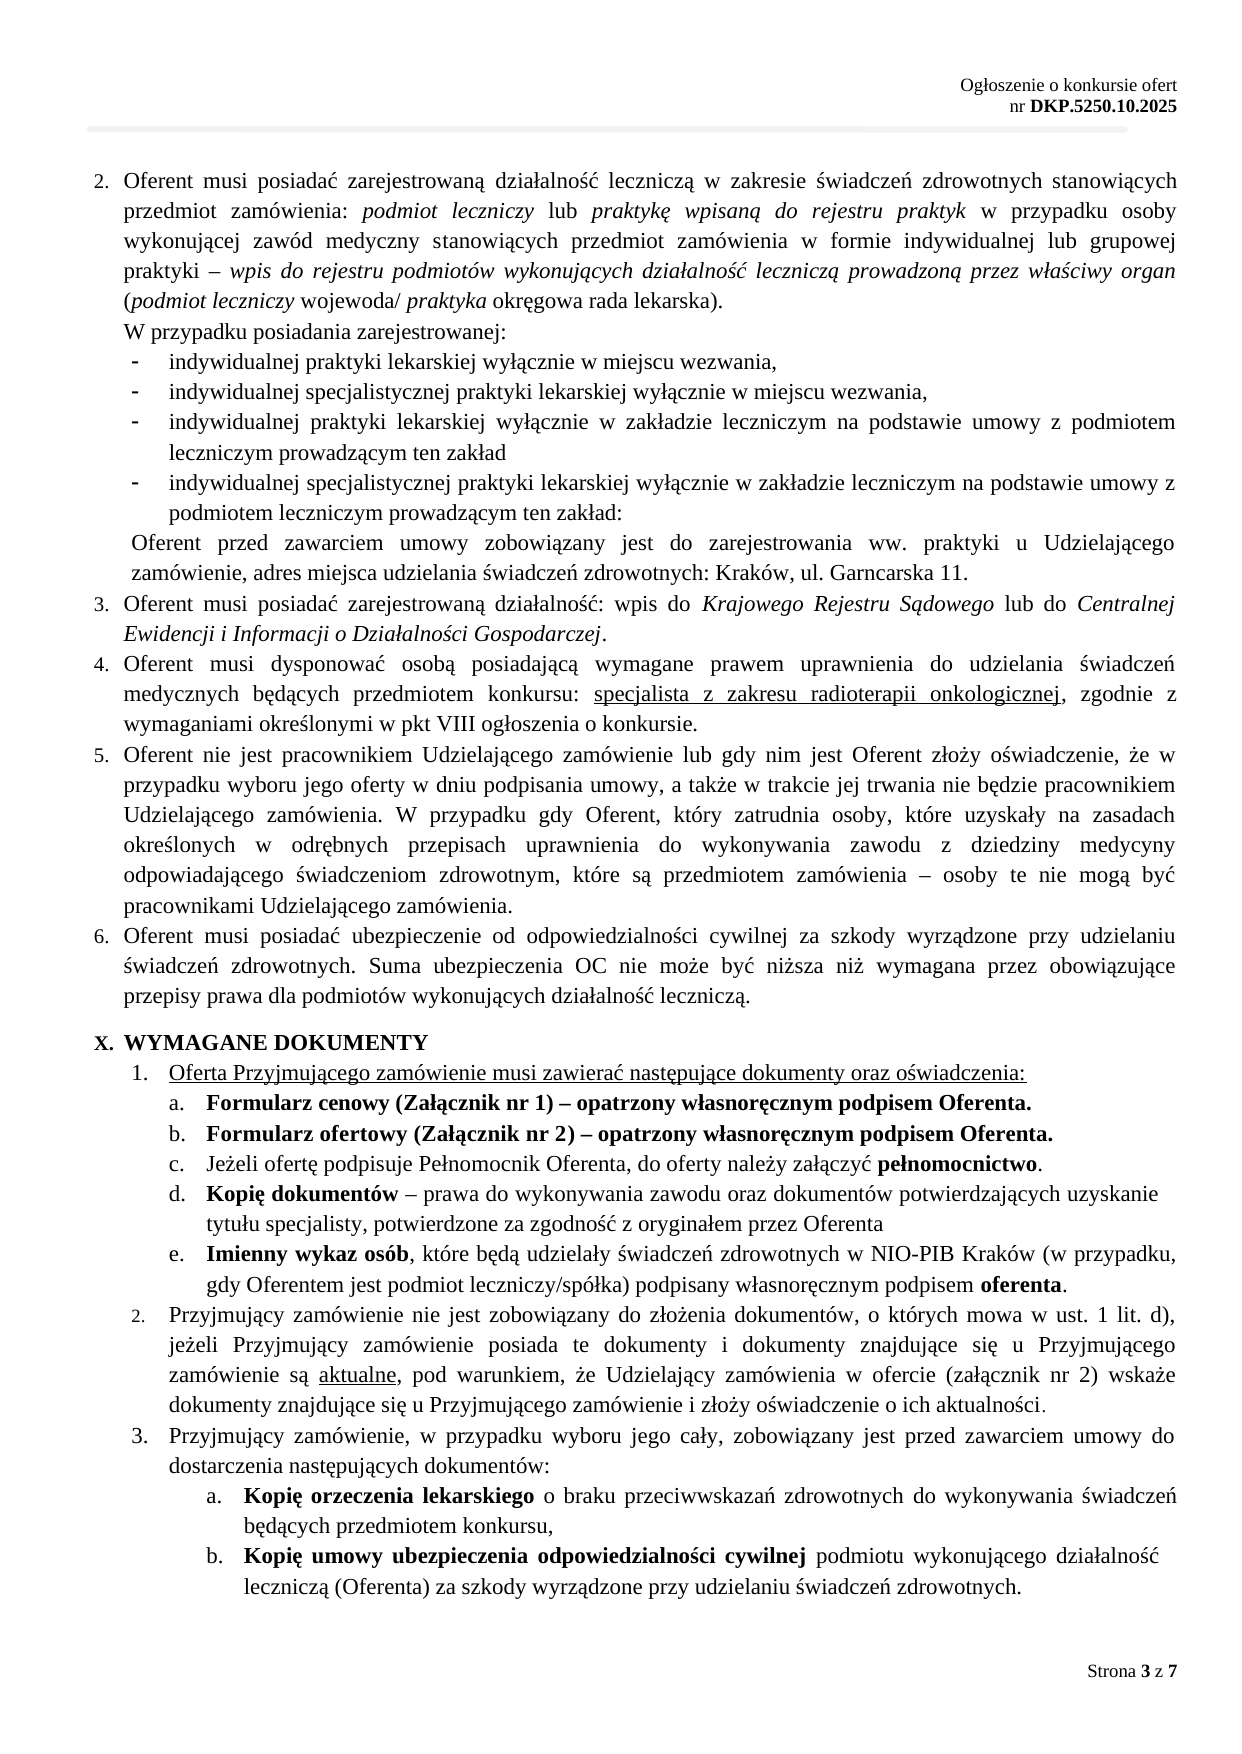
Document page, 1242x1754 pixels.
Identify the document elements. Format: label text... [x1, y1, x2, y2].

list Oferent musi posiadać zarejestrowaną działalność leczniczą w zakresie świadczeń zdrowotnych stanowiących przedmiot zamówienia: podmiot leczniczy lub praktykę wpisaną do rejestru praktyk w przypadku osoby wykonującej zawód medyczny stanowiących przedmiot zamówienia w formie indywidualnej lub grupowej praktyki – wpis do rejestru podmiotów wykonujących działalność leczniczą prowadzoną przez właściwy organ (podmiot leczniczy wojewoda/ praktyka okręgowa rada lekarska). [94, 167, 1177, 314]
list WYMAGANE DOKUMENTY [94, 1029, 1177, 1055]
list Oferent nie jest pracownikiem Udzielającego zamówienie lub gdy nim jest Oferent złoży oświadczenie, że w przypadku wyboru jego oferty w dniu podpisania umowy, a także w trakcie jej trwania nie będzie pracownikiem Udzielającego zamówienia. W przypadku gdy Oferent, który zatrudnia osoby, które uzyskały na zasadach określonych w odrębnych przepisach uprawnienia do wykonywania zawodu z dziedziny medycyny odpowiadającego świadczeniom zdrowotnym, które są przedmiotem zamówienia – osoby te nie mogą być pracownikami Udzielającego zamówienia. [94, 741, 1177, 918]
list indywidualnej specjalistycznej praktyki lekarskiej wyłącznie w miejscu wezwania, [131, 378, 1177, 404]
list Formularz ofertowy (Załącznik nr 2) – opatrzony własnoręcznym podpisem Oferenta. [169, 1119, 1177, 1146]
list indywidualnej praktyki lekarskiej wyłącznie w zakładzie leczniczym na podstawie umowy z podmiotem leczniczym prowadzącym ten zakład [131, 408, 1177, 465]
list Oferent musi dysponować osobą posiadającą wymagane prawem uprawnienia do udzielania świadczeń medycznych będących przedmiotem konkursu: specjalista z zakresu radioterapii onkologicznej, zgodnie z wymaganiami określonymi w pkt VIII ogłoszenia o konkursie. [94, 650, 1177, 737]
list Oferta Przyjmującego zamówienie musi zawierać następujące dokumenty oraz oświadczenia: [131, 1059, 1177, 1086]
list Oferent musi posiadać zarejestrowaną działalność: wpis do Krajowego Rejestru Sądowego lub do Centralnej Ewidencji i Informacji o Działalności Gospodarczej. [94, 589, 1177, 646]
text Oferent przed zawarciem umowy zobowiązany jest do zarejestrowania ww. praktyki u Udzielającego zamówienie, adres miejsca udzielania świadczeń zdrowotnych: Kraków, ul. Garncarska 11. [131, 529, 1177, 586]
list Jeżeli ofertę podpisuje Pełnomocnik Oferenta, do oferty należy załączyć pełnomocnictwo. [169, 1150, 1159, 1176]
list Formularz cenowy (Załącznik nr 1) – opatrzony własnoręcznym podpisem Oferenta. [169, 1089, 1177, 1116]
list Imienny wykaz osób, które będą udzielały świadczeń zdrowotnych w NIO-PIB Kraków (w przypadku, gdy Oferentem jest podmiot leczniczy/spółka) podpisany własnoręcznym podpisem oferenta. [169, 1240, 1177, 1297]
list indywidualnej specjalistycznej praktyki lekarskiej wyłącznie w zakładzie leczniczym na podstawie umowy z podmiotem leczniczym prowadzącym ten zakład: [131, 469, 1177, 525]
list Kopię umowy ubezpieczenia odpowiedzialności cywilnej podmiotu wykonującego działalność leczniczą (Oferenta) za szkody wyrządzone przy udzielaniu świadczeń zdrowotnych. [206, 1542, 1159, 1599]
list Oferent musi posiadać ubezpieczenie od odpowiedzialności cywilnej za szkody wyrządzone przy udzielaniu świadczeń zdrowotnych. Suma ubezpieczenia OC nie może być niższa niż wymagana przez obowiązujące przepisy prawa dla podmiotów wykonujących działalność leczniczą. [94, 922, 1177, 1009]
list Przyjmujący zamówienie nie jest zobowiązany do złożenia dokumentów, o których mowa w ust. 1 lit. d), jeżeli Przyjmujący zamówienie posiada te dokumenty i dokumenty znajdujące się u Przyjmującego zamówienie są aktualne, pod warunkiem, że Udzielający zamówienia w ofercie (załącznik nr 2) wskaże dokumenty znajdujące się u Przyjmującego zamówienie i złoży oświadczenie o ich aktualności. [131, 1301, 1177, 1418]
list Kopię dokumentów – prawa do wykonywania zawodu oraz dokumentów potwierdzających uzyskanie tytułu specjalisty, potwierdzone za zgodność z oryginałem przez Oferenta [169, 1180, 1159, 1237]
list Przyjmujący zamówienie, w przypadku wyboru jego cały, zobowiązany jest przed zawarciem umowy do dostarczenia następujących dokumentów: [131, 1422, 1177, 1478]
list Kopię orzeczenia lekarskiego o braku przeciwwskazań zdrowotnych do wykonywania świadczeń będących przedmiotem konkursu, [206, 1482, 1177, 1539]
list indywidualnej praktyki lekarskiej wyłącznie w miejscu wezwania, [131, 348, 1177, 374]
text W przypadku posiadania zarejestrowanej: [123, 318, 1177, 344]
